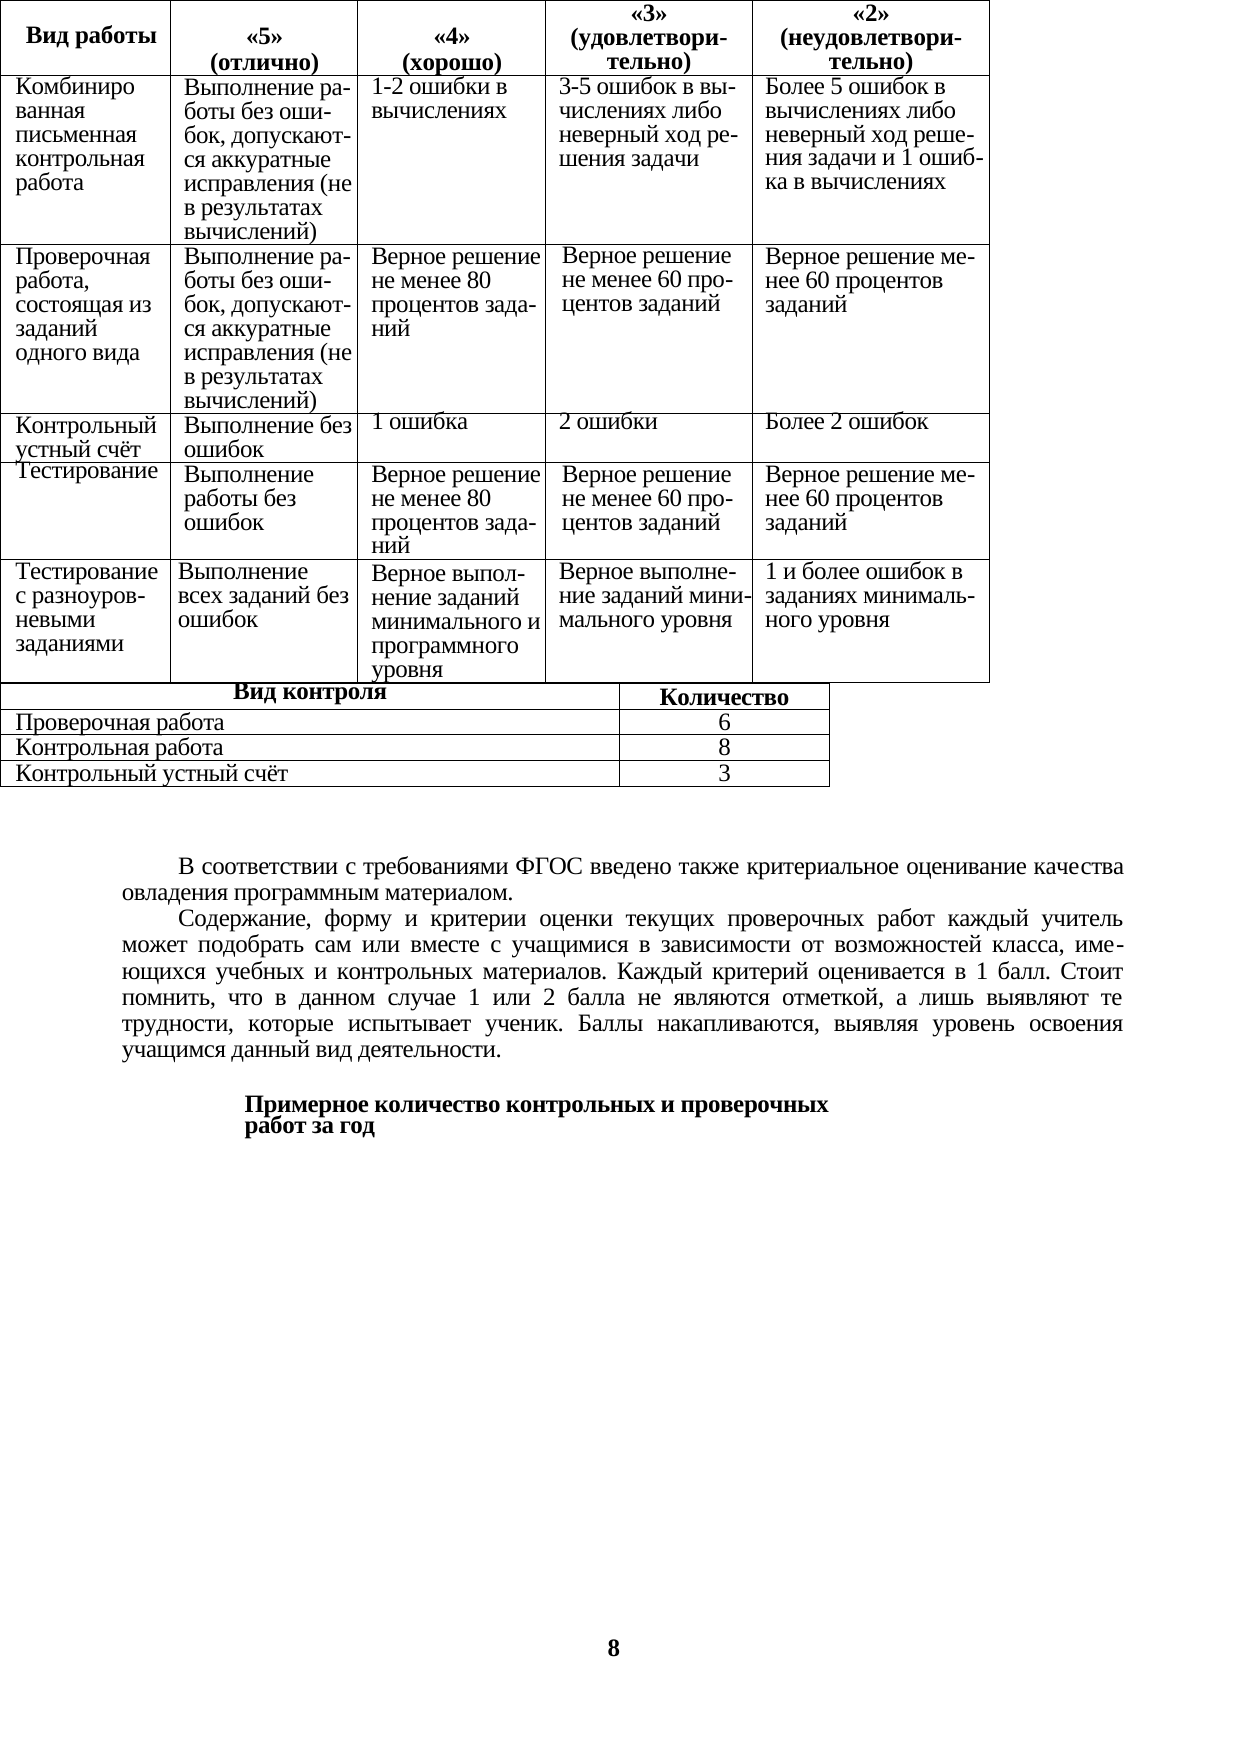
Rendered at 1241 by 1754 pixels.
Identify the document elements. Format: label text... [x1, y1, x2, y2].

table_cell Выполнение без ошибок [171, 414, 357, 462]
table_header «2» (неудовлетвори- тельно) [753, 1, 989, 74]
table_cell Проверочная работа, состоящая из заданий одного вида [1, 245, 170, 413]
table_header Вид контроля [1, 684, 619, 709]
table_cell Верное решение менее 60 процентов заданий [753, 463, 989, 559]
table_header «4» (хорошо) [358, 1, 545, 74]
table_cell 1-2 ошибки в вычислениях [358, 76, 545, 244]
table_cell 1 и более ошибок в заданиях минимального уровня [753, 560, 989, 682]
table_cell 8 [620, 735, 829, 759]
table_header Количество [620, 684, 829, 709]
table_cell Выполнение работы без ошибок, допускаются аккуратные исправления (не в результатах вычислений) [171, 76, 357, 244]
table_header «3» (удовлетвори- тельно) [546, 1, 752, 74]
table_cell Выполнение всех заданий без ошибок [171, 560, 357, 682]
table_cell Выполнение работы без ошибок [171, 463, 357, 559]
table_cell Верное решение не менее 60 процентов заданий [546, 463, 752, 559]
table_cell 3-5 ошибок в вычислениях либо неверный ход решения задачи [546, 76, 752, 244]
table_cell Контрольный устный счёт [1, 761, 619, 786]
text 8 [607, 1632, 620, 1663]
table_cell Более 5 ошибок в вычислениях либо неверный ход решения задачи и 1 ошибка в вычислениях [753, 76, 989, 244]
table_cell 3 [620, 761, 829, 786]
table_cell Контрольный устный счёт [1, 414, 170, 462]
table_cell Верное выполнение заданий минимального уровня [546, 560, 752, 682]
text Содержание, форму и критерии оценки текущих проверочных работ каждый учитель может подобрать сам или вместе с учащимися в зависимости от возможностей класса, имеющихся учебных и контрольных материалов. Каждый критерий оценивается в 1 балл. Стоит помнить, что в данном случае 1 или 2 балла не являются отметкой, а лишь выявляют те трудности, которые испытывает ученик. Баллы накапливаются, выявляя уровень освоения учащимся данный вид деятельности. [122, 906, 1124, 1063]
table_header Вид работы [1, 1, 170, 74]
table_cell 6 [620, 710, 829, 734]
text В соответствии с требованиями ФГОС введено также критериальное оценивание качества овладения программным материалом. [122, 853, 1124, 906]
table_cell Верное решение менее 60 процентов заданий [753, 245, 989, 413]
table_header «5» (отлично) [171, 1, 357, 74]
table_cell Тестирование [1, 463, 170, 559]
table_cell Верное выполнение заданий минимального и программного уровня [358, 560, 545, 682]
table_cell 1 ошибка [358, 414, 545, 462]
table_cell Тестирование с разноуровневыми заданиями [1, 560, 170, 682]
table_cell Комбиниро ванная письменная контрольная работа [1, 76, 170, 244]
table_cell Проверочная работа [1, 710, 619, 734]
table_cell Верное решение не менее 80 процентов заданий [358, 245, 545, 413]
table_cell Контрольная работа [1, 735, 619, 759]
table_cell Выполнение работы без ошибок, допускаются аккуратные исправления (не в результатах вычислений) [171, 245, 357, 413]
table_cell Верное решение не менее 60 процентов заданий [546, 245, 752, 413]
table_cell 2 ошибки [546, 414, 752, 462]
table_cell Более 2 ошибок [753, 414, 989, 462]
text Примерное количество контрольных и проверочных работ за год [244, 1094, 863, 1138]
table_cell Верное решение не менее 80 процентов заданий [358, 463, 545, 559]
